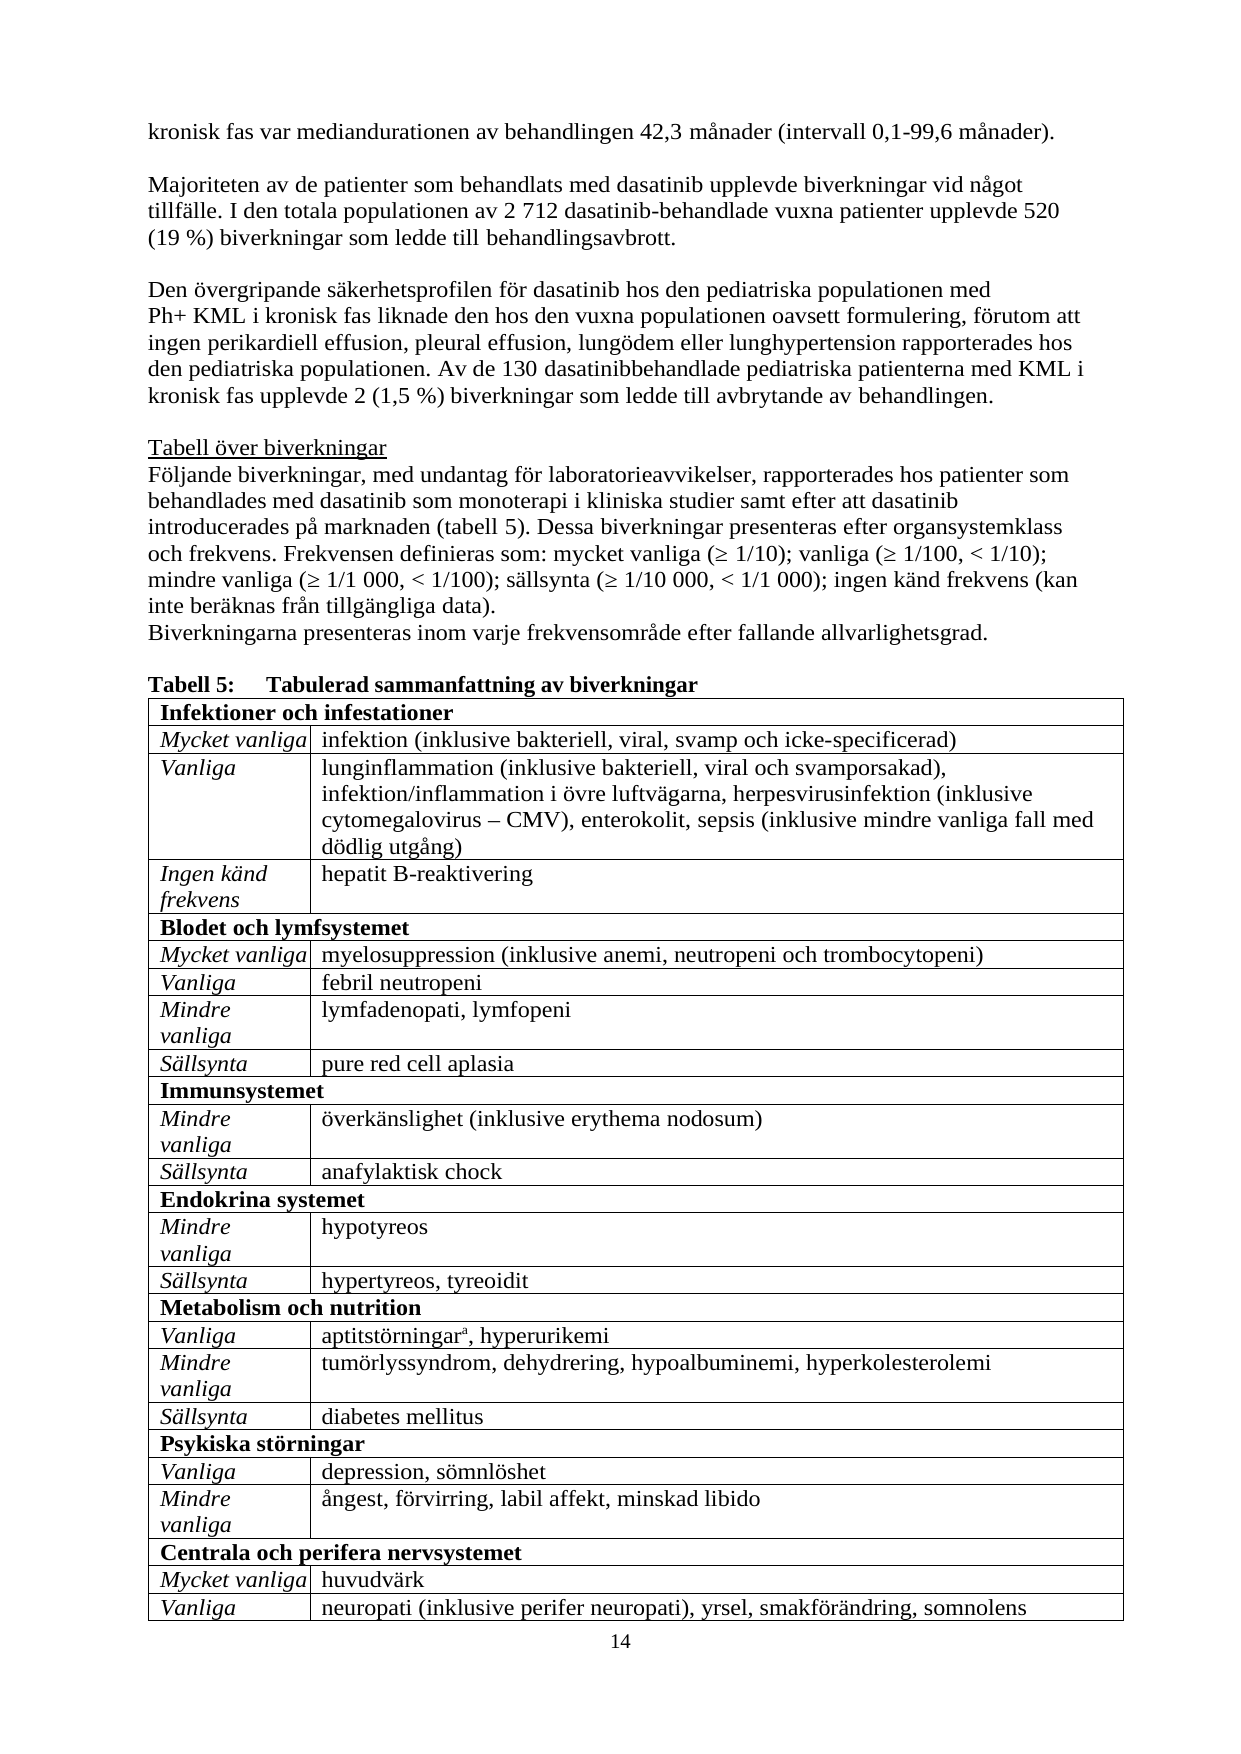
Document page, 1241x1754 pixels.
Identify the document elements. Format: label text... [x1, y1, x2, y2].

text Tabell över biverkningar [148, 434, 1092, 461]
table_cell Mindre vanliga [149, 1485, 310, 1538]
table_cell Vanliga [149, 1458, 310, 1484]
table_cell Sällsynta [149, 1159, 310, 1185]
table_cell hypertyreos, tyreoidit [311, 1267, 1123, 1293]
table_cell överkänslighet (inklusive erythema nodosum) [311, 1105, 1123, 1157]
table_cell diabetes mellitus [311, 1403, 1123, 1429]
table_cell hepatit B-reaktivering [311, 860, 1123, 913]
text Biverkningarna presenteras inom varje frekvensområde efter fallande allvarlighetsgrad. [148, 619, 1092, 645]
text Den övergripande säkerhetsprofilen för dasatinib hos den pediatriska populationen med Ph+ KML i kronisk fas liknade den hos den vuxna populationen oavsett formulering, förutom att ingen perikardiell effusion, pleural effusion, lungödem eller lunghypertension rapporterades hos den pediatriska populationen. Av de 130 dasatinibbehandlade pediatriska patienterna med KML i kronisk fas upplevde 2 (1,5 %) biverkningar som ledde till avbrytande av behandlingen. [148, 276, 1092, 408]
table_cell infektion (inklusive bakteriell, viral, svamp och icke-specificerad) [311, 726, 1123, 753]
table_cell Sällsynta [149, 1267, 310, 1293]
table_cell myelosuppression (inklusive anemi, neutropeni och trombocytopeni) [311, 941, 1123, 968]
text Majoriteten av de patienter som behandlats med dasatinib upplevde biverkningar vid något tillfälle. I den totala populationen av 2 712 dasatinib-behandlade vuxna patienter upplevde 520 (19 %) biverkningar som ledde till behandlingsavbrott. [148, 171, 1092, 250]
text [148, 118, 1092, 144]
table_cell Mycket vanliga [149, 726, 310, 753]
text Följande biverkningar, med undantag för laboratorieavvikelser, rapporterades hos patienter som behandlades med dasatinib som monoterapi i kliniska studier samt efter att dasatinib introducerades på marknaden (tabell 5). Dessa biverkningar presenteras efter organsystemklass och frekvens. Frekvensen definieras som: mycket vanliga (≥ 1/10); vanliga (≥ 1/100, < 1/10); mindre vanliga (≥ 1/1 000, < 1/100); sällsynta (≥ 1/10 000, < 1/1 000); ingen känd frekvens (kan inte beräknas från tillgängliga data). [148, 461, 1092, 619]
table_cell Psykiska störningar [149, 1430, 1123, 1457]
table_cell Mindre vanliga [149, 1213, 310, 1266]
table_cell pure red cell aplasia [311, 1050, 1123, 1076]
table_cell Blodet och lymfsystemet [149, 914, 1123, 940]
table_cell Mycket vanliga [149, 1566, 310, 1593]
table_cell Mycket vanliga [149, 941, 310, 968]
table_cell Sällsynta [149, 1403, 310, 1429]
table_cell Endokrina systemet [149, 1186, 1123, 1212]
table_cell Centrala och perifera nervsystemet [149, 1539, 1123, 1565]
table_cell hypotyreos [311, 1213, 1123, 1266]
subtitle Tabell 5: Tabulerad sammanfattning av biverkningar [148, 672, 1087, 698]
table_cell depression, sömnlöshet [311, 1458, 1123, 1484]
table_cell Vanliga [149, 1594, 310, 1620]
table_cell Sällsynta [149, 1050, 310, 1076]
table_cell anafylaktisk chock [311, 1159, 1123, 1185]
table_cell Mindre vanliga [149, 1349, 310, 1402]
table_cell ångest, förvirring, labil affekt, minskad libido [311, 1485, 1123, 1538]
table_cell Ingen känd frekvens [149, 860, 310, 913]
table_cell Mindre vanliga [149, 1105, 310, 1157]
table_cell Mindre vanliga [149, 996, 310, 1049]
table_cell lymfadenopati, lymfopeni [311, 996, 1123, 1049]
table_cell Vanliga [149, 1322, 310, 1348]
table_header Infektioner och infestationer [149, 699, 1123, 725]
table_cell huvudvärk [311, 1566, 1123, 1593]
table_cell Vanliga [149, 969, 310, 995]
table_cell tumörlyssyndrom, dehydrering, hypoalbuminemi, hyperkolesterolemi [311, 1349, 1123, 1402]
table_cell Immunsystemet [149, 1077, 1123, 1104]
table_cell febril neutropeni [311, 969, 1123, 995]
table_cell neuropati (inklusive perifer neuropati), yrsel, smakförändring, somnolens [311, 1594, 1123, 1620]
table_cell Metabolism och nutrition [149, 1294, 1123, 1321]
table_cell aptitstörningara, hyperurikemi [311, 1322, 1123, 1348]
table_cell lunginflammation (inklusive bakteriell, viral och svamporsakad), infektion/inflammation i övre luftvägarna, herpesvirusinfektion (inklusive cytomegalovirus – CMV), enterokolit, sepsis (inklusive mindre vanliga fall med dödlig utgång) [311, 754, 1123, 859]
table_cell Vanliga [149, 754, 310, 859]
